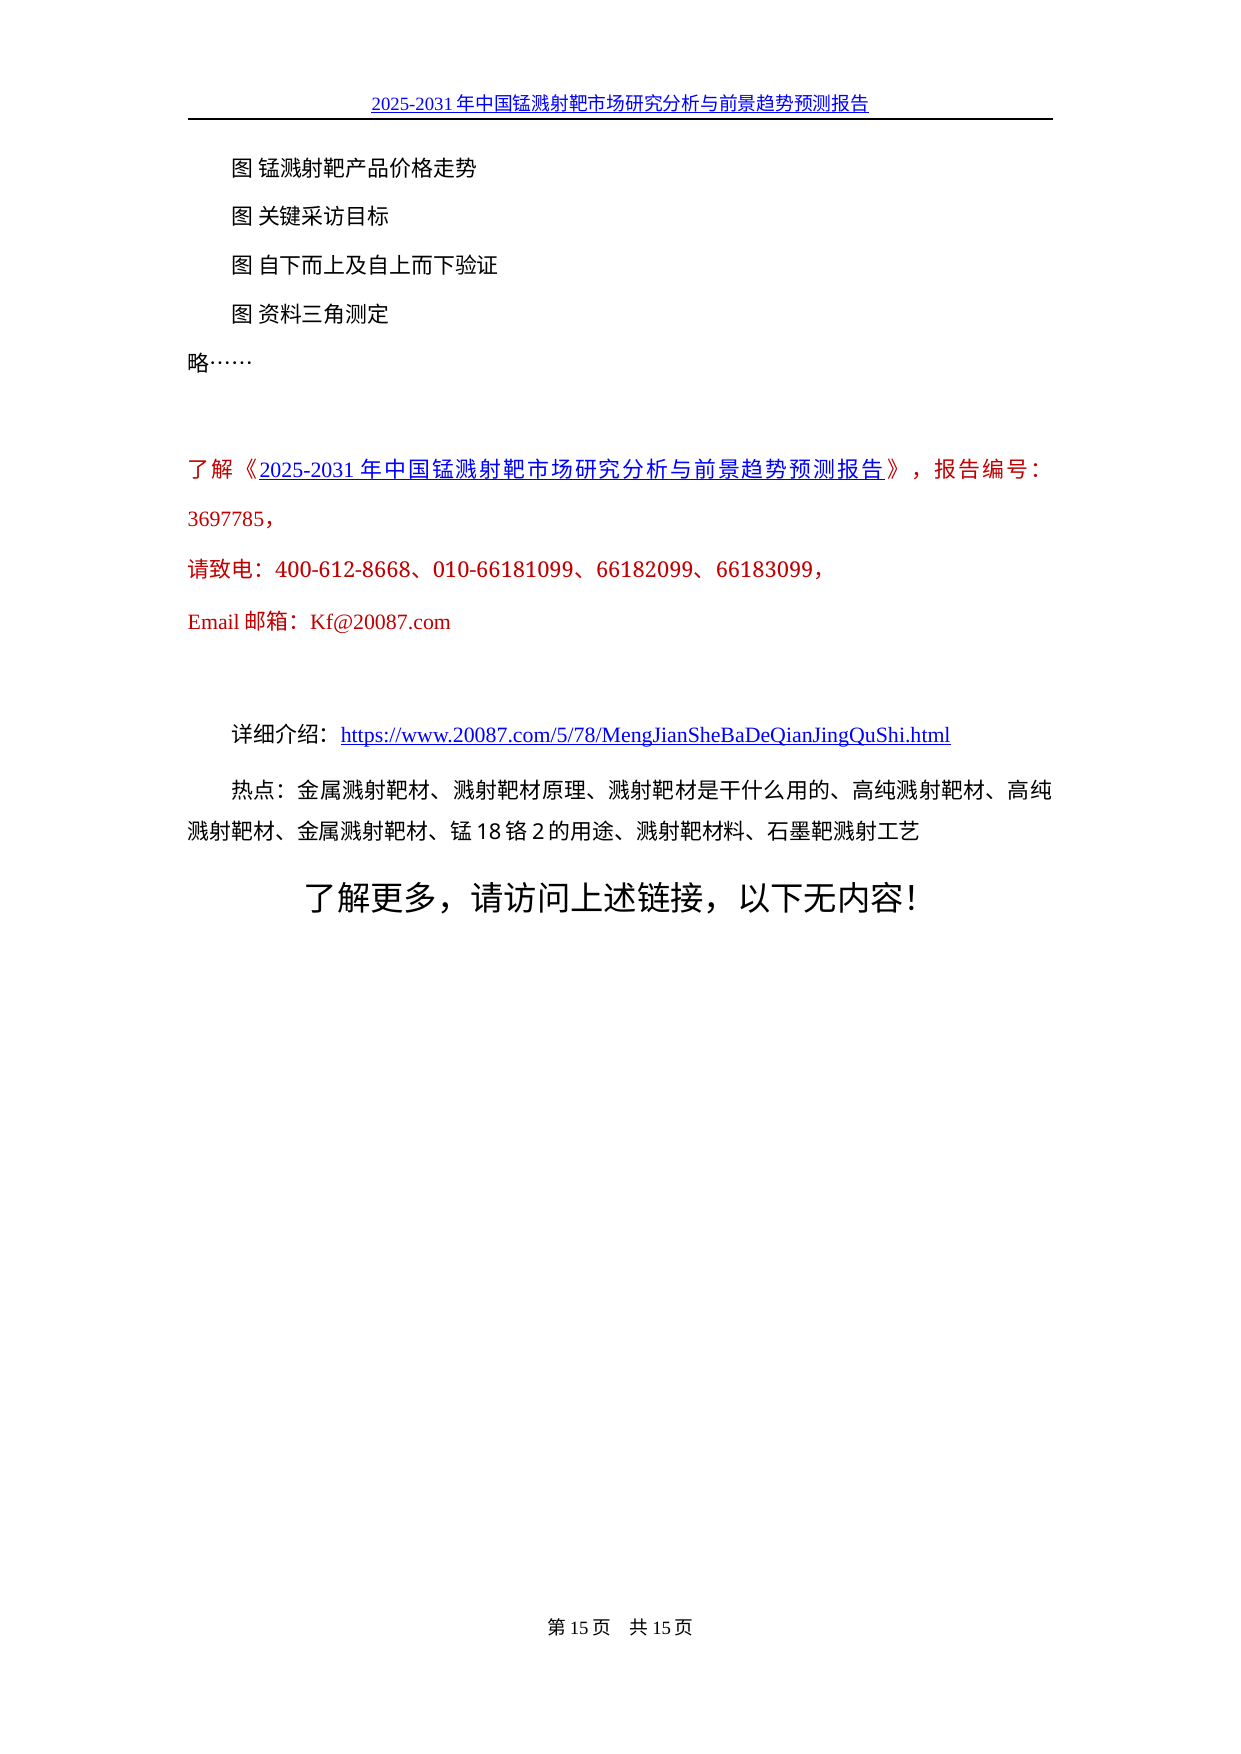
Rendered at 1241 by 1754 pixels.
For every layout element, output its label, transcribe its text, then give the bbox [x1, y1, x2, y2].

text Email邮箱：Kf@20087.com [187, 603, 1053, 636]
text 详细介绍：https://www.20087.com/5/78/MengJianSheBaDeQianJingQuShi.html [187, 716, 1053, 749]
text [187, 150, 1053, 378]
title 了解更多，请访问上述链接，以下无内容！ [187, 864, 1053, 929]
text 请致电：400-612-8668、010-66181099、66182099、66183099， [187, 552, 1053, 584]
text 热点：金属溅射靶材、溅射靶材原理、溅射靶材是干什么用的、高纯溅射靶材、高纯溅射靶材、金属溅射靶材、锰18铬2的用途、溅射靶材料、石墨靶溅射工艺 [187, 773, 1053, 846]
text 了解《2025-2031年中国锰溅射靶市场研究分析与前景趋势预测报告》，报告编号：3697785， [187, 452, 1053, 533]
